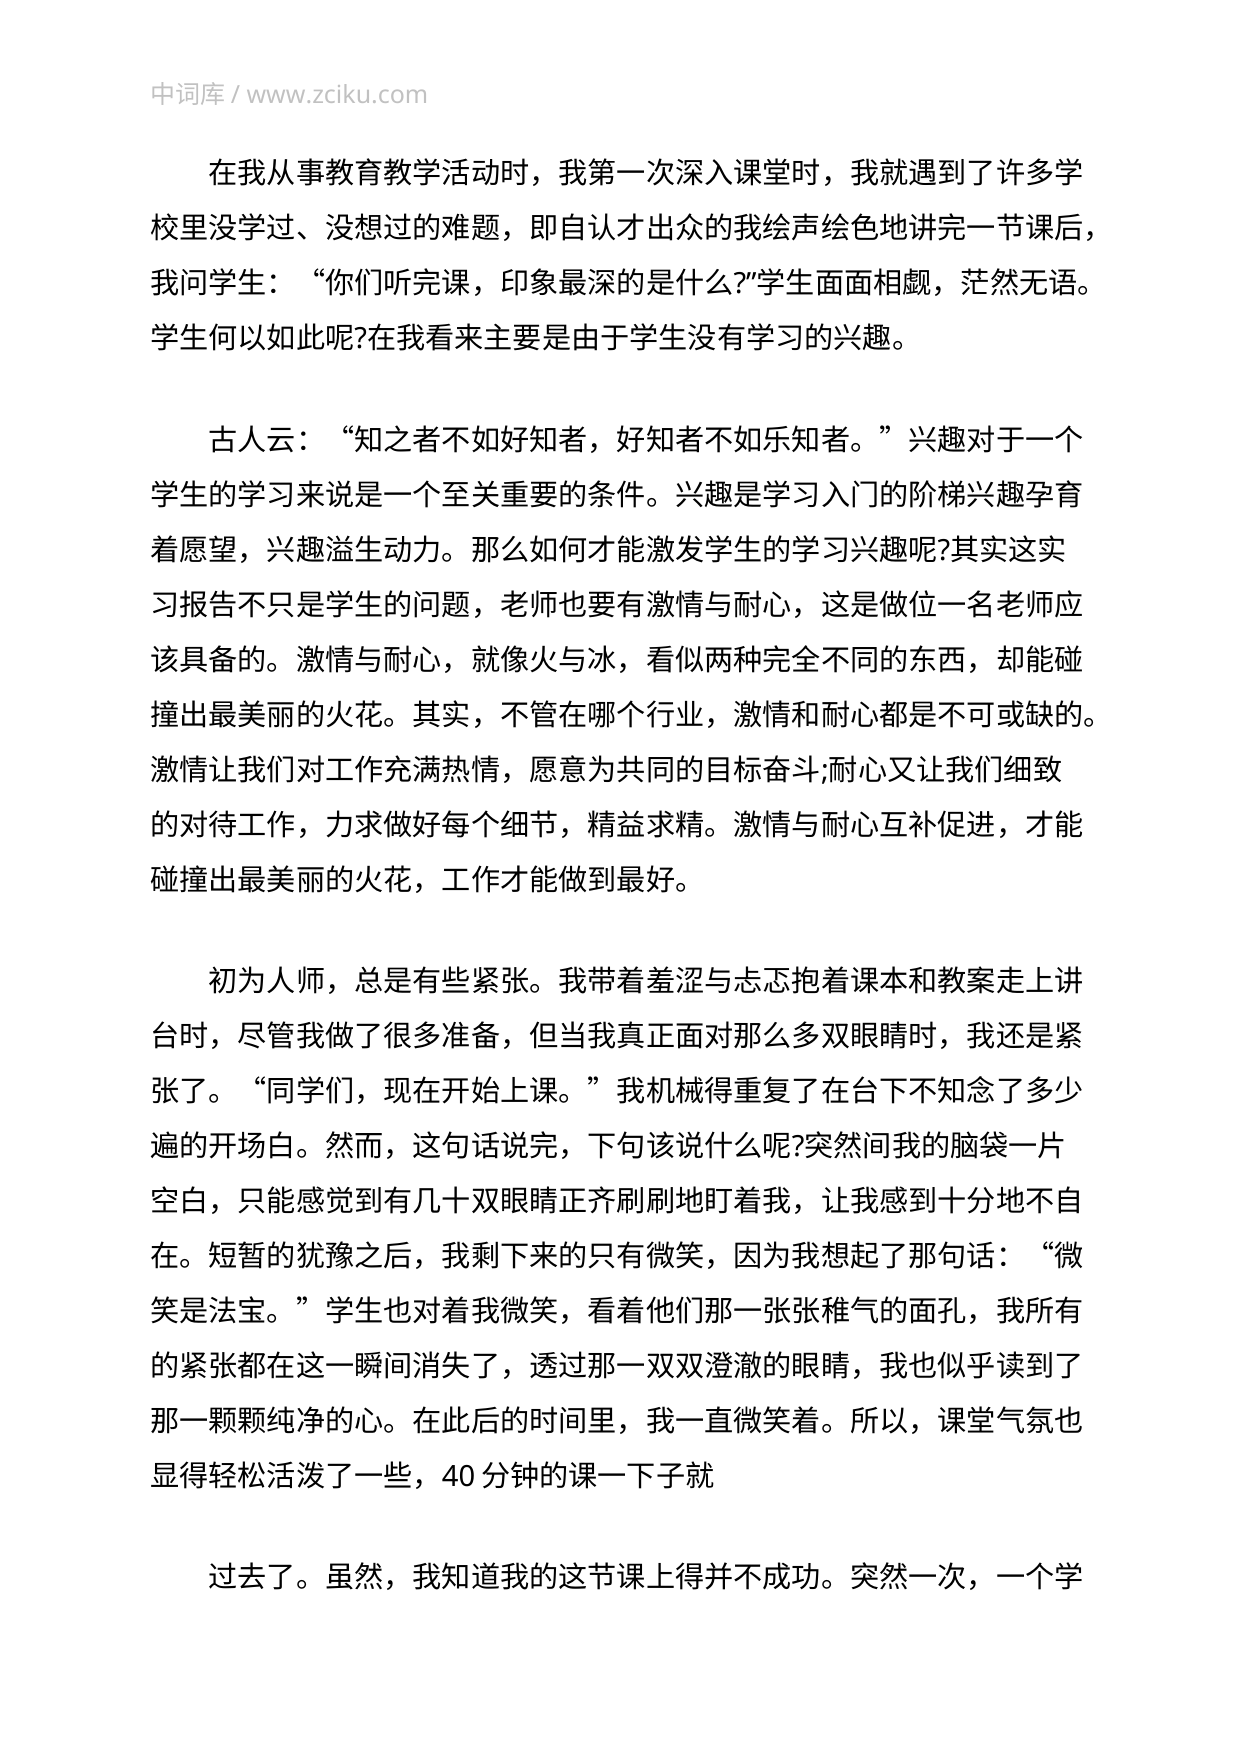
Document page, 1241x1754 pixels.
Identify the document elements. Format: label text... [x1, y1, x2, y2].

text 在我从事教育教学活动时，我第一次深入课堂时，我就遇到了许多学校里没学过、没想过的难题，即自认才出众的我绘声绘色地讲完一节课后，我问学生：“你们听完课，印象最深的是什么?”学生面面相觑，茫然无语。学生何以如此呢?在我看来主要是由于学生没有学习的兴趣。 [150, 150, 1090, 357]
text 古人云：“知之者不如好知者，好知者不如乐知者。”兴趣对于一个学生的学习来说是一个至关重要的条件。兴趣是学习入门的阶梯兴趣孕育着愿望，兴趣溢生动力。那么如何才能激发学生的学习兴趣呢?其实这实习报告不只是学生的问题，老师也要有激情与耐心，这是做位一名老师应该具备的。激情与耐心，就像火与冰，看似两种完全不同的东西，却能碰撞出最美丽的火花。其实，不管在哪个行业，激情和耐心都是不可或缺的。激情让我们对工作充满热情，愿意为共同的目标奋斗;耐心又让我们细致的对待工作，力求做好每个细节，精益求精。激情与耐心互补促进，才能碰撞出最美丽的火花，工作才能做到最好。 [150, 417, 1090, 898]
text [150, 1554, 1090, 1596]
text 初为人师，总是有些紧张。我带着羞涩与忐忑抱着课本和教案走上讲台时，尽管我做了很多准备，但当我真正面对那么多双眼睛时，我还是紧张了。“同学们，现在开始上课。”我机械得重复了在台下不知念了多少遍的开场白。然而，这句话说完，下句该说什么呢?突然间我的脑袋一片空白，只能感觉到有几十双眼睛正齐刷刷地盯着我，让我感到十分地不自在。短暂的犹豫之后，我剩下来的只有微笑，因为我想起了那句话：“微笑是法宝。”学生也对着我微笑，看着他们那一张张稚气的面孔，我所有的紧张都在这一瞬间消失了，透过那一双双澄澈的眼睛，我也似乎读到了那一颗颗纯净的心。在此后的时间里，我一直微笑着。所以，课堂气氛也显得轻松活泼了一些，40分钟的课一下子就 [150, 958, 1090, 1494]
